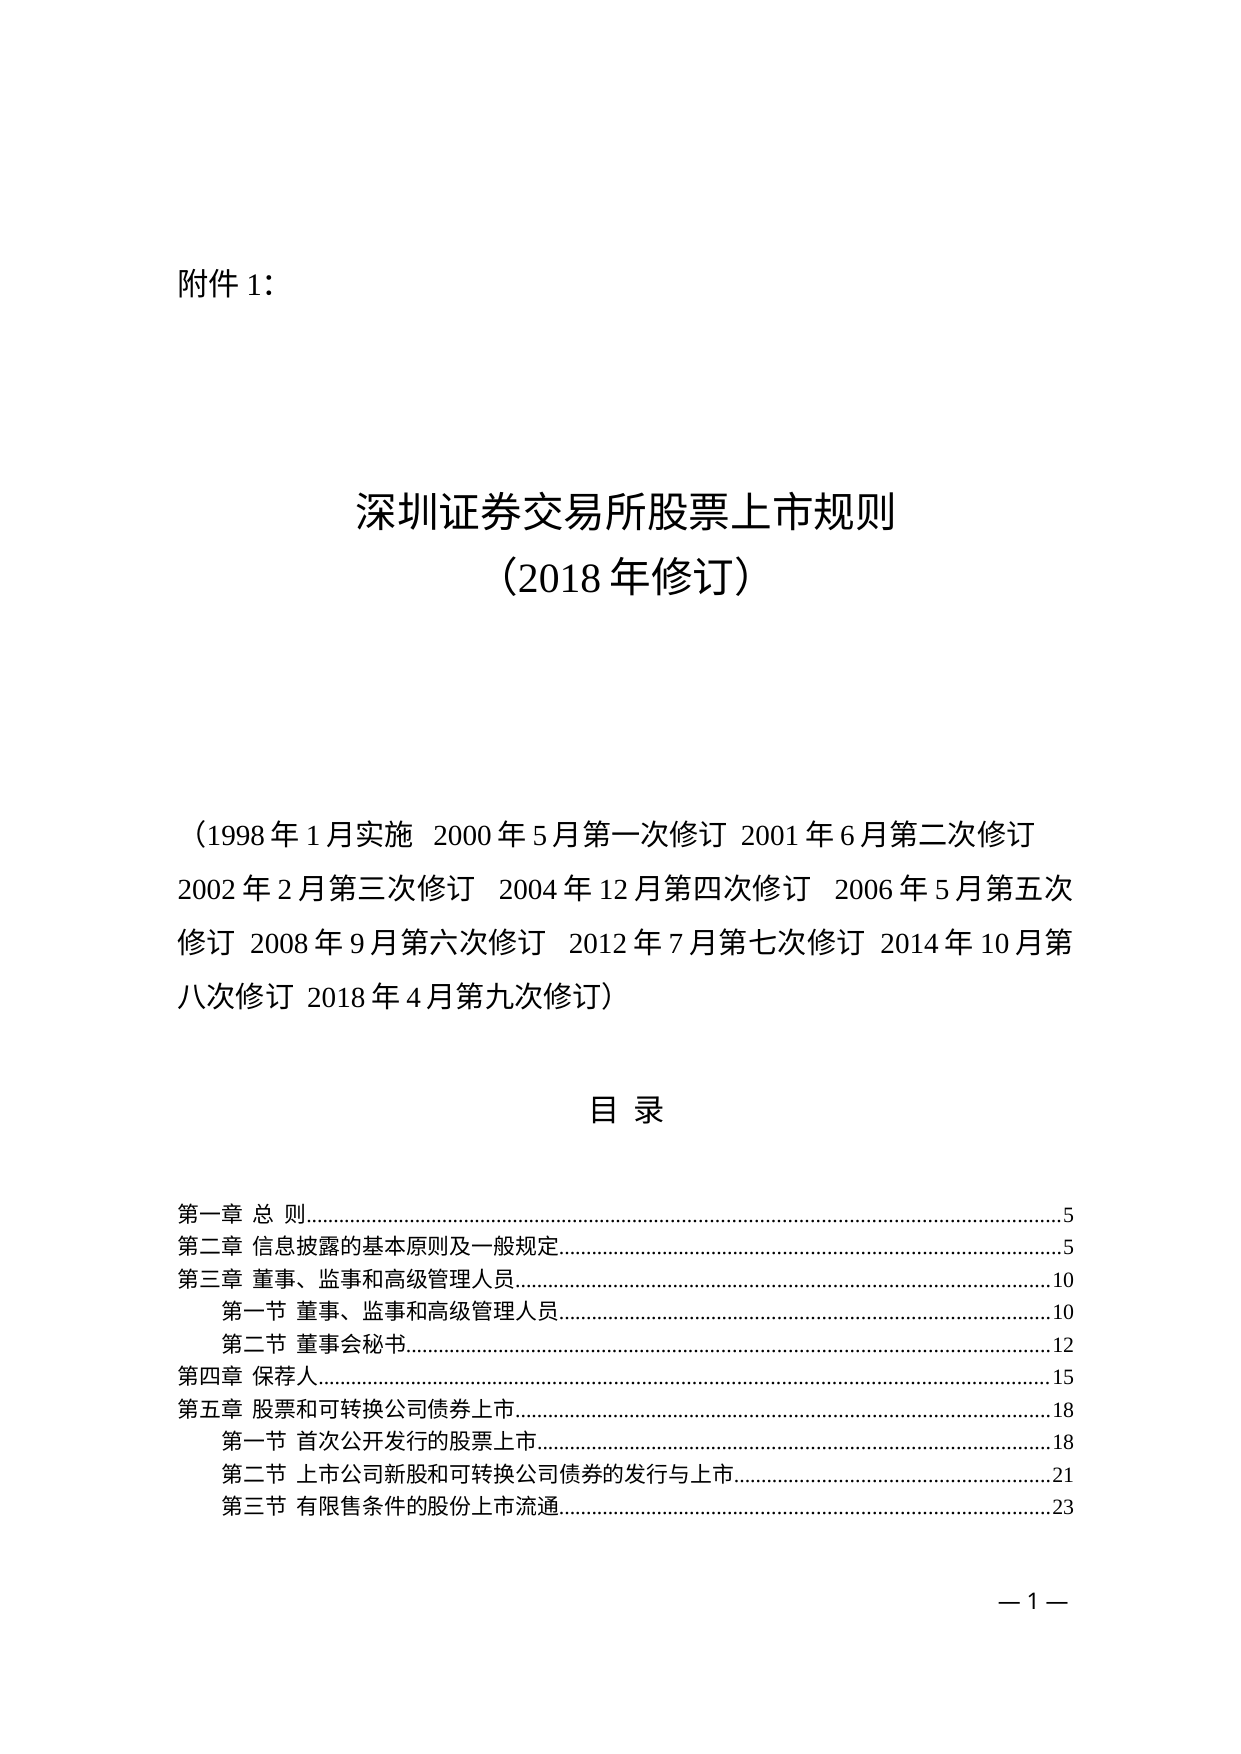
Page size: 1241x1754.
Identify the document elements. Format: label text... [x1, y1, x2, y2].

text （2018年修订） [177, 542, 1075, 607]
text 第五章 股票和可转换公司债券上市 18 [177, 1391, 1075, 1424]
text 第四章 保荐人 15 [177, 1359, 1075, 1391]
text 第二节 董事会秘书 12 [221, 1326, 1075, 1359]
text 第一节 首次公开发行的股票上市 18 [221, 1424, 1075, 1456]
text 附件1： [177, 249, 1075, 314]
text 2002年2月第三次修订 2004年12月第四次修订 2006年5月第五次修订 2008年9月第六次修订 2012年7月第七次修订 2014年10月第八次修订 2018年4月第九次修订） [177, 856, 1075, 1018]
text 第一节 董事、监事和高级管理人员 10 [221, 1294, 1075, 1326]
text 深圳证券交易所股票上市规则 [177, 477, 1075, 542]
text 第二章 信息披露的基本原则及一般规定 5 [177, 1229, 1075, 1261]
text 第二节 上市公司新股和可转换公司债券的发行与上市 21 [221, 1456, 1075, 1489]
text （1998年1月实施 2000年5月第一次修订 2001年6月第二次修订 [177, 802, 1075, 856]
text 目 录 [177, 1083, 1075, 1131]
text 第三节 有限售条件的股份上市流通 23 [221, 1489, 1075, 1521]
text 第一章 总 则 5 [177, 1196, 1075, 1229]
text 第三章 董事、监事和高级管理人员 10 [177, 1261, 1075, 1294]
